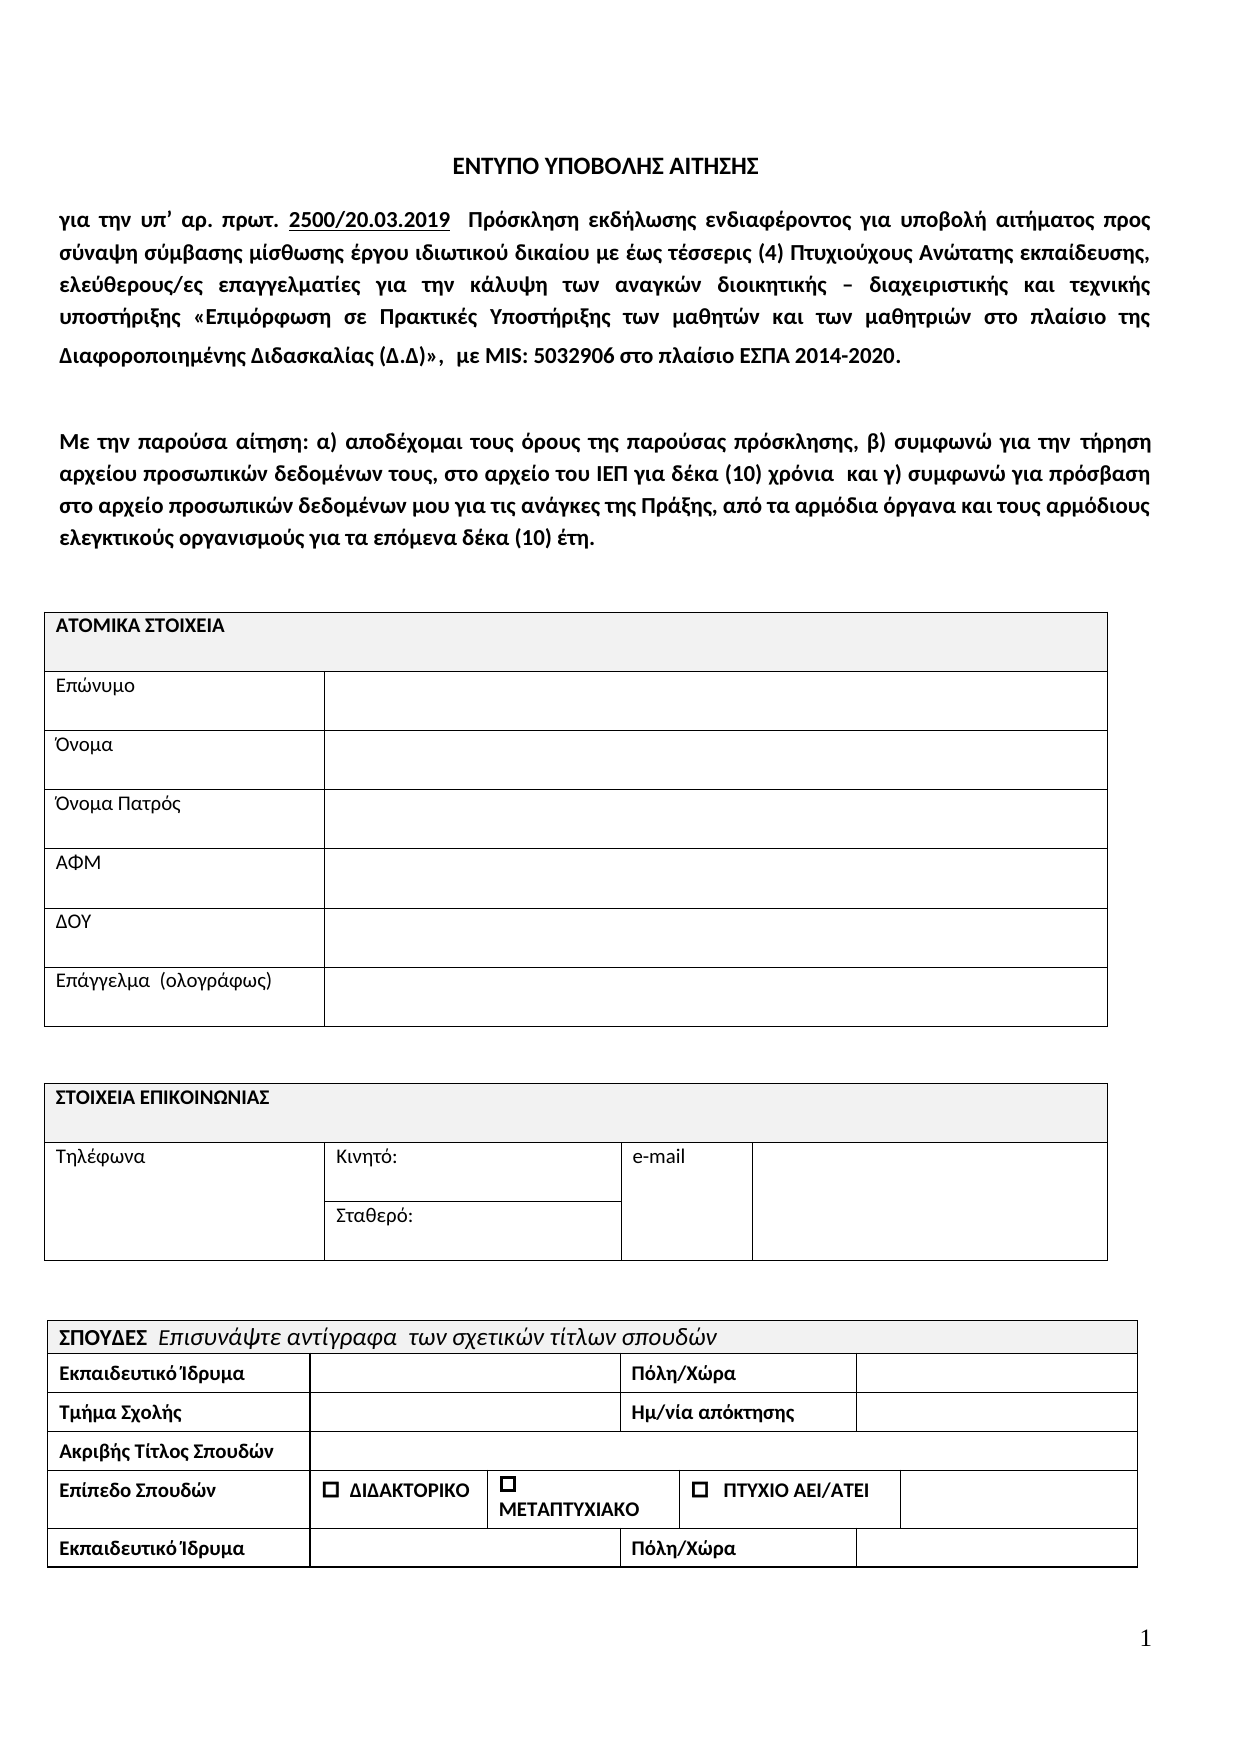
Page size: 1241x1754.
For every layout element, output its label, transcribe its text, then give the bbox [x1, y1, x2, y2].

table_header ΣΠΟΥΔΕΣ Επισυνάψτε αντίγραφα των σχετικών τίτλων σπουδών [48, 1321, 1137, 1353]
text ΕΝΤΥΠΟ ΥΠΟΒΟΛΗΣ ΑΙΤΗΣΗΣ [59, 150, 1152, 181]
table_cell Τμήμα Σχολής [48, 1393, 309, 1431]
table_cell [311, 1432, 1137, 1469]
table_cell Πόλη/Χώρα [621, 1354, 856, 1392]
table_cell Σταθερό: [325, 1202, 621, 1260]
table_cell [753, 1143, 1107, 1260]
table_cell Τηλέφωνα [45, 1143, 324, 1260]
table_cell Επίπεδο Σπουδών [48, 1471, 309, 1527]
table_cell [857, 1393, 1137, 1431]
table_cell ΔΙΔΑΚΤΟΡΙΚΟ [311, 1471, 487, 1527]
table_cell Όνομα Πατρός [45, 790, 324, 848]
table_cell Εκπαιδευτικό Ίδρυμα [48, 1529, 309, 1566]
table_cell ΑΦΜ [45, 849, 324, 907]
table_cell ΔΟΥ [45, 909, 324, 967]
table_cell [311, 1354, 620, 1392]
table_cell [325, 790, 1107, 848]
table_cell e-mail [622, 1143, 752, 1260]
table_cell Εκπαιδευτικό Ίδρυμα [48, 1354, 309, 1392]
table_cell Ακριβής Τίτλος Σπουδών [48, 1432, 309, 1469]
table_cell Κινητό: [325, 1143, 621, 1201]
table_cell Πόλη/Χώρα [621, 1529, 856, 1566]
table_header ΑΤΟΜΙΚΑ ΣΤΟΙΧΕΙΑ [45, 613, 1107, 671]
table_cell [857, 1354, 1137, 1392]
text Με την παρούσα αίτηση: α) αποδέχομαι τους όρους της παρούσας πρόσκλησης, β) συμφωνώ για την τήρηση αρχείου προσωπικών δεδομένων τους, στο αρχείο του ΙΕΠ για δέκα (10) χρόνια και γ) συμφωνώ για πρόσβαση στο αρχείο προσωπικών δεδομένων μου για τις ανάγκες της Πράξης, από τα αρμόδια όργανα και τους αρμόδιους ελεγκτικούς οργανισμούς για τα επόμενα δέκα (10) έτη. [59, 427, 1152, 551]
table_cell [325, 909, 1107, 967]
table_cell Επάγγελμα (ολογράφως) [45, 968, 324, 1026]
table_cell Ημ/νία απόκτησης [621, 1393, 856, 1431]
text για την υπ’ αρ. πρωτ. 2500/20.03.2019 Πρόσκληση εκδήλωσης ενδιαφέροντος για υποβολή αιτήματος προς σύναψη σύμβασης μίσθωσης έργου ιδιωτικού δικαίου με έως τέσσερις (4) Πτυχιούχους Ανώτατης εκπαίδευσης, ελεύθερους/ες επαγγελματίες για την κάλυψη των αναγκών διοικητικής – διαχειριστικής και τεχνικής υποστήριξης «Επιμόρφωση σε Πρακτικές Υποστήριξης των μαθητών και των μαθητριών στο πλαίσιο της Διαφοροποιημένης Διδασκαλίας (Δ.Δ)», με MIS: 5032906 στο πλαίσιο ΕΣΠΑ 2014-2020. [59, 206, 1152, 371]
table_cell [857, 1529, 1137, 1566]
table_cell [311, 1529, 620, 1566]
table_cell [325, 849, 1107, 907]
table_cell [311, 1393, 620, 1431]
table_cell Επώνυμο [45, 672, 324, 730]
table_cell [325, 968, 1107, 1026]
table_cell [901, 1471, 1137, 1527]
table_cell [325, 731, 1107, 789]
table_cell [325, 672, 1107, 730]
table_cell ΜΕΤΑΠΤΥΧΙΑΚΟ [488, 1471, 679, 1527]
table_cell ΠΤΥΧΙΟ ΑΕΙ/ΑΤΕΙ [680, 1471, 900, 1527]
table_cell Όνομα [45, 731, 324, 789]
table_header ΣΤΟΙΧΕΙΑ ΕΠΙΚΟΙΝΩΝΙΑΣ [45, 1084, 1107, 1142]
